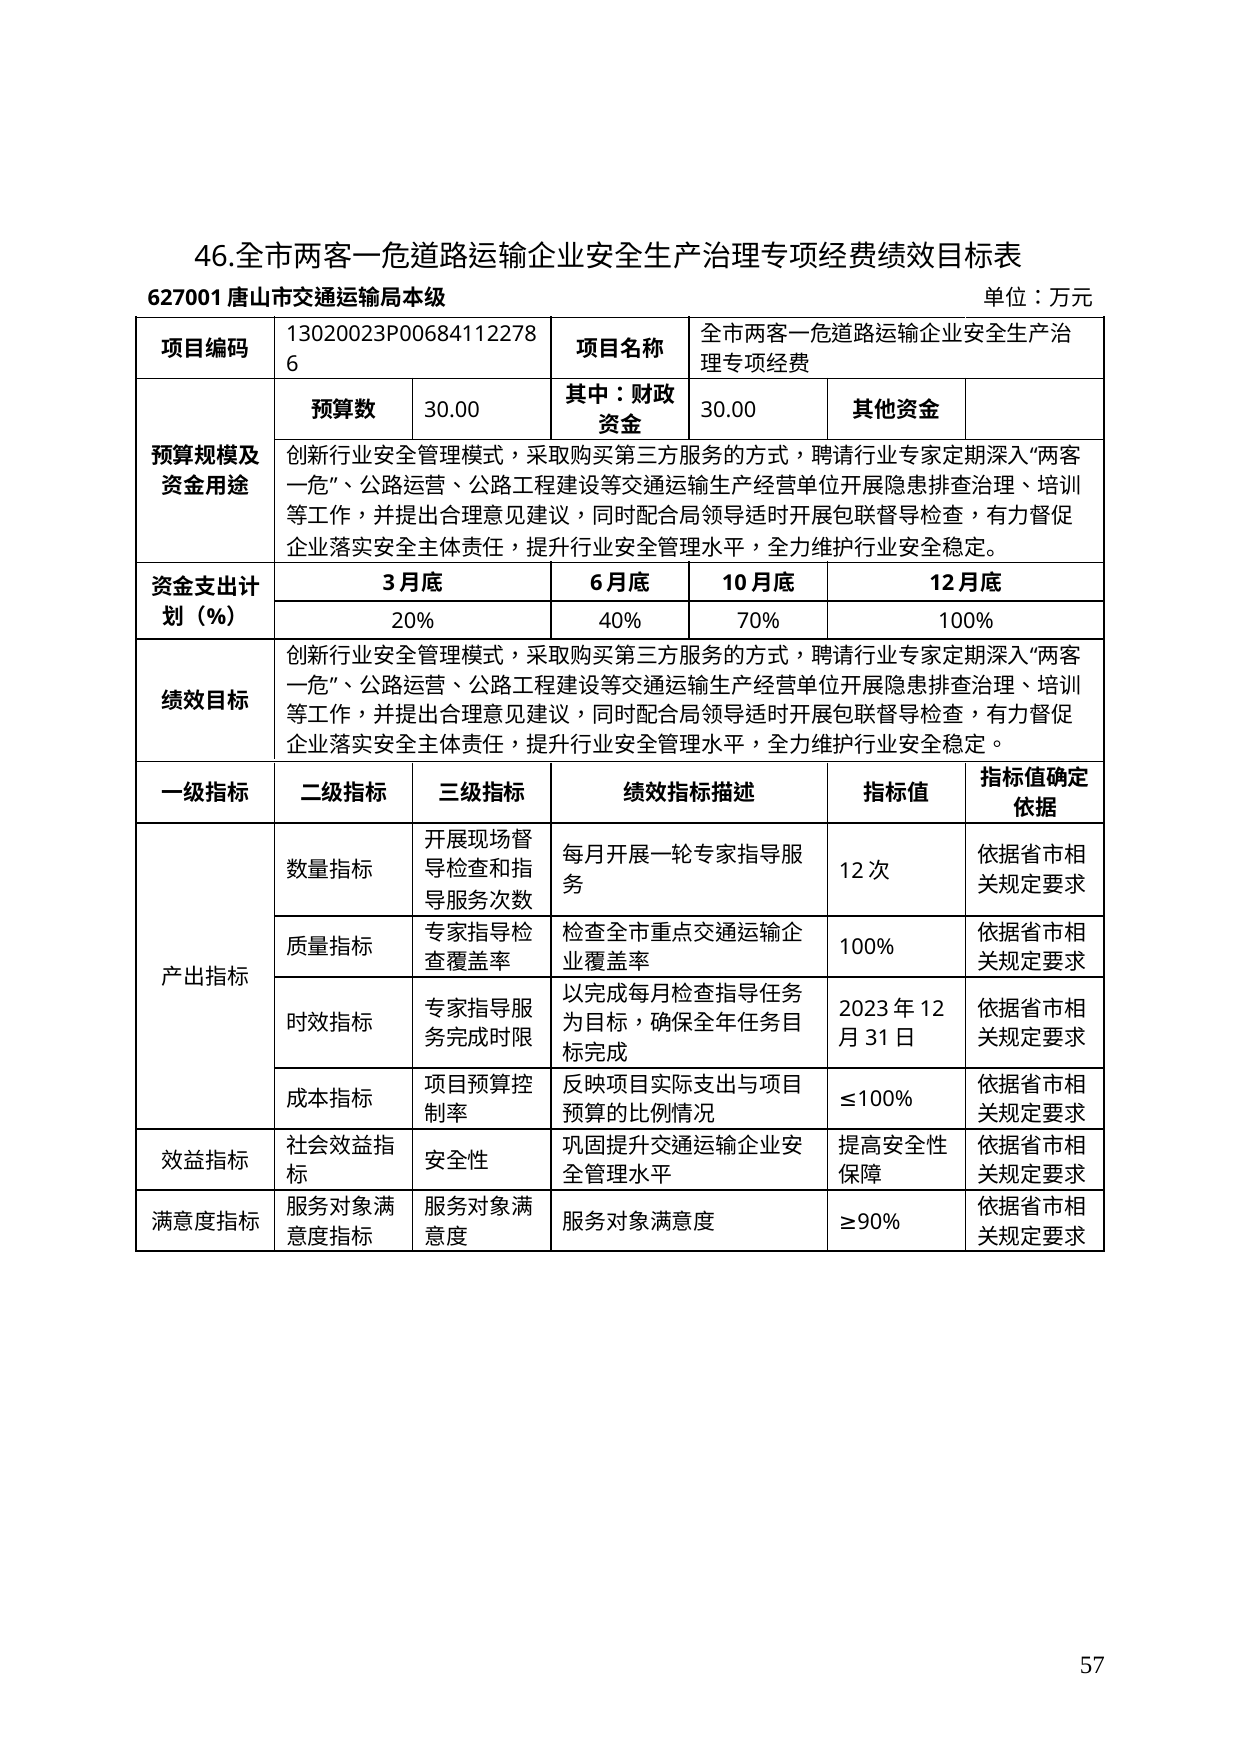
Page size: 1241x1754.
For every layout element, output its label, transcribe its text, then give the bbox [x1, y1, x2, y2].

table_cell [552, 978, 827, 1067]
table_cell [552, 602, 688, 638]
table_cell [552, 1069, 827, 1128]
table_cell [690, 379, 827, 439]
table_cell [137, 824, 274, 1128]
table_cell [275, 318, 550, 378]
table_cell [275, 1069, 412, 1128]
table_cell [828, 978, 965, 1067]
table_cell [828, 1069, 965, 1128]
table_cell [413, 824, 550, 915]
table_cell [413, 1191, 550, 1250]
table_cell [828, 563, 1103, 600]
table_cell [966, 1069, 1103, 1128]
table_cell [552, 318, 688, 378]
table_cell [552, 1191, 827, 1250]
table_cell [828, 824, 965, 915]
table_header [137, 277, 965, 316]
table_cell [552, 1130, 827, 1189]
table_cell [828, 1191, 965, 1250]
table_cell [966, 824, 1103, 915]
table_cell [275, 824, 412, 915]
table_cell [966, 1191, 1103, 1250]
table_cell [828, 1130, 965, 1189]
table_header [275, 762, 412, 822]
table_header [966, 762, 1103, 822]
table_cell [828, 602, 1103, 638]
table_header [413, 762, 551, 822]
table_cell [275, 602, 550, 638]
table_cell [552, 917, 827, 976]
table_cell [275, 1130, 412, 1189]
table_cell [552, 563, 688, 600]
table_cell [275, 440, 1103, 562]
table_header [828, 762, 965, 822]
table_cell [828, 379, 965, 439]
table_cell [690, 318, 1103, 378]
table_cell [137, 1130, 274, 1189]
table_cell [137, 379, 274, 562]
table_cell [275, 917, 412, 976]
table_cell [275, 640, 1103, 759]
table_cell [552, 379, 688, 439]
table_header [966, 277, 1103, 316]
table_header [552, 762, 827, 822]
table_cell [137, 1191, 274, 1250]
text 46.全市两客一危道路运输企业安全生产治理专项经费绩效目标表 [136, 235, 1104, 275]
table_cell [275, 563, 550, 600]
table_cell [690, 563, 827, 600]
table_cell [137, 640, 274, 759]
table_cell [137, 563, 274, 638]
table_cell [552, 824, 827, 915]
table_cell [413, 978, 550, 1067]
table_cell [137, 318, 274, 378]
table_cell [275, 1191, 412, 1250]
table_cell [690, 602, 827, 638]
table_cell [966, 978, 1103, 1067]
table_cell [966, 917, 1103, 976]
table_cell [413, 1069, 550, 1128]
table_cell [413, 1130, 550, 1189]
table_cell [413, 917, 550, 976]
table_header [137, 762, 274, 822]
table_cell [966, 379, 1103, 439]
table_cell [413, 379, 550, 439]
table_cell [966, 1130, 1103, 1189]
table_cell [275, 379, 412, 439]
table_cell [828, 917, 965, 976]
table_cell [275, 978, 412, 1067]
